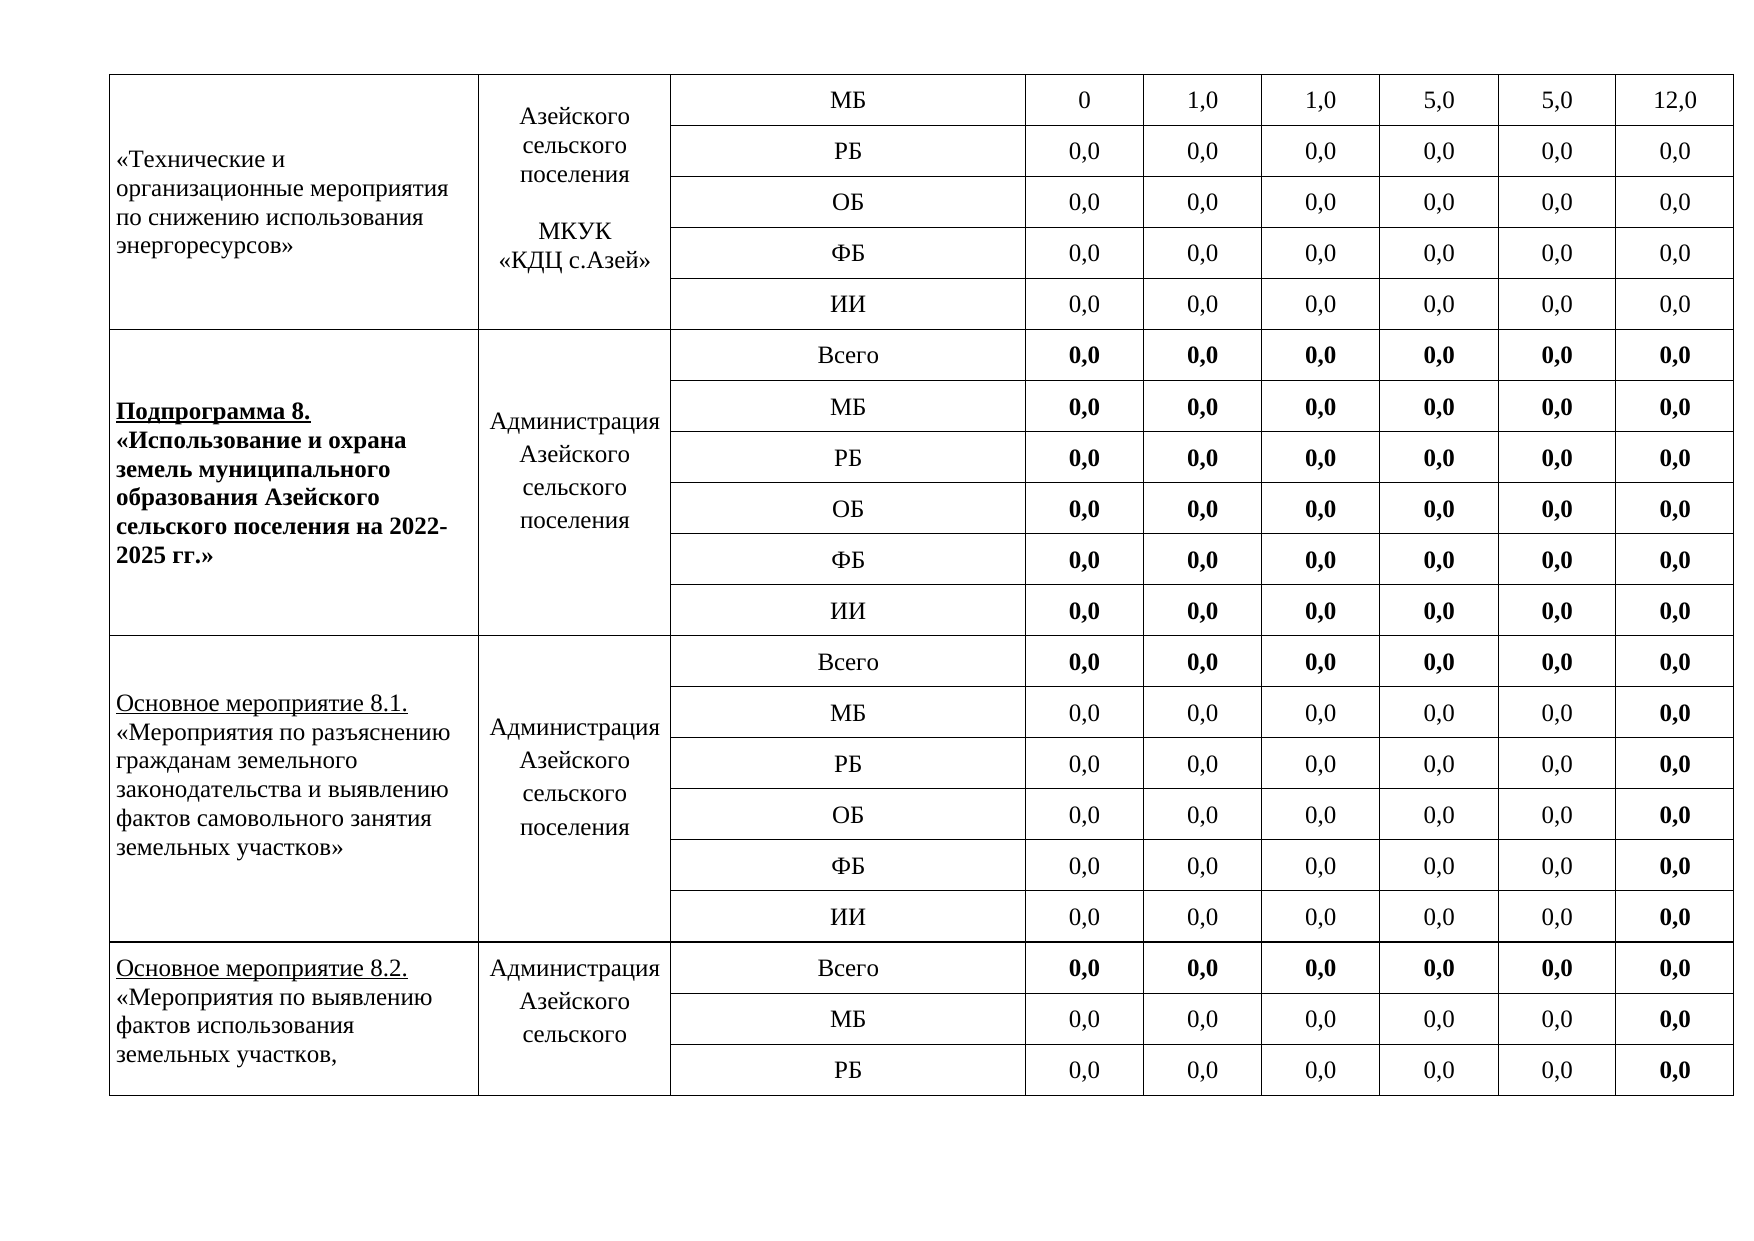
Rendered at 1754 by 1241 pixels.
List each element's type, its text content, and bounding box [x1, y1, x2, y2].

table_cell 0,0 [1262, 534, 1379, 584]
table_cell 0,0 [1499, 789, 1615, 839]
table_cell 0,0 [1499, 1045, 1615, 1094]
table_cell 0,0 [1380, 738, 1498, 788]
table_cell Всего [671, 636, 1025, 686]
table_cell 0,0 [1144, 177, 1261, 227]
table_cell 0,0 [1499, 330, 1615, 380]
table_cell 0,0 [1499, 432, 1615, 482]
table_cell 0,0 [1262, 943, 1379, 992]
table_cell 0,0 [1144, 840, 1261, 890]
table_cell 0,0 [1026, 585, 1143, 635]
table_cell 0,0 [1026, 840, 1143, 890]
table_cell 0,0 [1026, 483, 1143, 533]
table_cell 0,0 [1616, 483, 1733, 533]
table_cell 1,0 [1144, 75, 1261, 125]
table_cell 0,0 [1499, 483, 1615, 533]
table_cell 0,0 [1026, 636, 1143, 686]
table_cell 0,0 [1380, 126, 1498, 176]
table_cell 0,0 [1616, 381, 1733, 431]
table_cell 0,0 [1499, 840, 1615, 890]
table_cell 0,0 [1262, 636, 1379, 686]
table_cell 0,0 [1616, 534, 1733, 584]
table_cell МБ [671, 994, 1025, 1043]
table_cell ФБ [671, 228, 1025, 278]
table_cell 0,0 [1144, 534, 1261, 584]
table_cell 0,0 [1262, 891, 1379, 941]
table_cell 0,0 [1616, 585, 1733, 635]
table_cell 0,0 [1262, 228, 1379, 278]
table_cell 1,0 [1262, 75, 1379, 125]
table_cell 0,0 [1262, 177, 1379, 227]
table_cell 0,0 [1499, 891, 1615, 941]
table_cell 0,0 [1144, 994, 1261, 1043]
table_cell 0,0 [1499, 279, 1615, 329]
table_cell 0,0 [1616, 330, 1733, 380]
table_cell 0,0 [1262, 789, 1379, 839]
table_cell 0,0 [1499, 943, 1615, 992]
table_cell 0,0 [1026, 432, 1143, 482]
table_cell 0,0 [1616, 636, 1733, 686]
table_cell 0,0 [1499, 738, 1615, 788]
table_cell 0,0 [1499, 534, 1615, 584]
table_cell 12,0 [1616, 75, 1733, 125]
table_cell 0,0 [1144, 943, 1261, 992]
table_cell МБ [671, 687, 1025, 737]
table_cell 0,0 [1026, 687, 1143, 737]
table_cell 0,0 [1380, 381, 1498, 431]
table_cell 0,0 [1380, 994, 1498, 1043]
table_cell РБ [671, 432, 1025, 482]
table_cell МБ [671, 75, 1025, 125]
table_cell 0,0 [1380, 432, 1498, 482]
table_cell 0,0 [1616, 1045, 1733, 1094]
table_cell 0,0 [1380, 891, 1498, 941]
table_cell 0,0 [1380, 943, 1498, 992]
table_cell 0,0 [1616, 177, 1733, 227]
table_cell 0,0 [1380, 279, 1498, 329]
table_cell 5,0 [1380, 75, 1498, 125]
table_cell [479, 75, 670, 329]
table_cell 0,0 [1262, 840, 1379, 890]
table_cell Всего [671, 330, 1025, 380]
table_cell 0,0 [1380, 840, 1498, 890]
table_cell Администрация Азейского сельского поселения [479, 636, 670, 941]
table_cell 0 [1026, 75, 1143, 125]
table_cell 0,0 [1144, 279, 1261, 329]
table_cell 0,0 [1026, 177, 1143, 227]
table_cell 0,0 [1499, 585, 1615, 635]
table_cell 0,0 [1380, 585, 1498, 635]
table_cell 0,0 [1026, 891, 1143, 941]
table_cell 0,0 [1262, 585, 1379, 635]
table_cell 0,0 [1380, 330, 1498, 380]
table_cell 0,0 [1262, 126, 1379, 176]
table_cell Администрация Азейского сельского поселения [479, 943, 670, 1094]
table_cell 0,0 [1380, 228, 1498, 278]
table_cell 0,0 [1026, 381, 1143, 431]
table_cell 0,0 [1026, 330, 1143, 380]
table_cell 0,0 [1380, 177, 1498, 227]
table_cell МБ [671, 381, 1025, 431]
table_cell Администрация Азейского сельского поселения [479, 330, 670, 635]
table_cell Основное мероприятие 8.2. «Мероприятия по выявлению фактов использования земельных участков, приводящих к значительному ухудшению экологической обстановки» [110, 943, 478, 1094]
table_cell 0,0 [1380, 483, 1498, 533]
table_cell 0,0 [1144, 228, 1261, 278]
table_cell 0,0 [1262, 994, 1379, 1043]
table_cell 0,0 [1144, 330, 1261, 380]
table_cell 0,0 [1380, 687, 1498, 737]
table_cell 0,0 [1262, 381, 1379, 431]
table_cell 0,0 [1262, 687, 1379, 737]
table_cell 0,0 [1026, 994, 1143, 1043]
table_cell 0,0 [1144, 738, 1261, 788]
table_cell 0,0 [1262, 330, 1379, 380]
table_cell ИИ [671, 279, 1025, 329]
table_cell 0,0 [1499, 687, 1615, 737]
table_cell ИИ [671, 585, 1025, 635]
table_cell 0,0 [1616, 126, 1733, 176]
table_cell 0,0 [1026, 943, 1143, 992]
table_cell 0,0 [1380, 1045, 1498, 1094]
table_cell 0,0 [1026, 738, 1143, 788]
table_cell 0,0 [1499, 994, 1615, 1043]
table_cell 0,0 [1262, 1045, 1379, 1094]
table_cell РБ [671, 126, 1025, 176]
table_cell 0,0 [1616, 943, 1733, 992]
table_cell 0,0 [1262, 432, 1379, 482]
table_cell 0,0 [1144, 687, 1261, 737]
table_cell 0,0 [1616, 687, 1733, 737]
table_cell 0,0 [1144, 891, 1261, 941]
table_cell 0,0 [1144, 483, 1261, 533]
table_cell 5,0 [1499, 75, 1615, 125]
table_cell 0,0 [1144, 789, 1261, 839]
table_cell 0,0 [1262, 279, 1379, 329]
table_cell 0,0 [1499, 177, 1615, 227]
table_cell 0,0 [1616, 994, 1733, 1043]
table_cell Основное мероприятие 8.1. «Мероприятия по разъяснению гражданам земельного законодательства и выявлению фактов самовольного занятия земельных участков» [110, 636, 478, 941]
table_cell 0,0 [1616, 432, 1733, 482]
table_cell 0,0 [1616, 738, 1733, 788]
table_cell РБ [671, 1045, 1025, 1094]
table_cell РБ [671, 738, 1025, 788]
table_cell 0,0 [1499, 381, 1615, 431]
table_cell 0,0 [1026, 789, 1143, 839]
table_cell 0,0 [1499, 126, 1615, 176]
table_cell 0,0 [1616, 279, 1733, 329]
table_cell 0,0 [1144, 126, 1261, 176]
table_cell ФБ [671, 840, 1025, 890]
table_cell 0,0 [1499, 228, 1615, 278]
table_cell ОБ [671, 177, 1025, 227]
table_cell 0,0 [1380, 789, 1498, 839]
table_cell 0,0 [1026, 534, 1143, 584]
table_cell 0,0 [1616, 228, 1733, 278]
table_cell ФБ [671, 534, 1025, 584]
table_cell 0,0 [1616, 840, 1733, 890]
table_cell 0,0 [1144, 381, 1261, 431]
table_cell 0,0 [1380, 534, 1498, 584]
table_cell Подпрограмма 8. «Использование и охрана земель муниципального образования Азейского сельского поселения на 2022-2025 гг.» [110, 330, 478, 635]
table_cell 0,0 [1616, 789, 1733, 839]
table_cell ОБ [671, 483, 1025, 533]
table_cell 0,0 [1144, 432, 1261, 482]
table_cell 0,0 [1144, 1045, 1261, 1094]
table_cell 0,0 [1144, 636, 1261, 686]
table_cell 0,0 [1026, 228, 1143, 278]
table_cell 0,0 [1262, 483, 1379, 533]
table_cell 0,0 [1026, 279, 1143, 329]
table_cell ИИ [671, 891, 1025, 941]
table_cell ОБ [671, 789, 1025, 839]
table_cell 0,0 [1616, 891, 1733, 941]
table_cell Всего [671, 943, 1025, 992]
table_cell 0,0 [1026, 126, 1143, 176]
table_cell 0,0 [1144, 585, 1261, 635]
table_cell 0,0 [1380, 636, 1498, 686]
table_cell 0,0 [1026, 1045, 1143, 1094]
table_cell 0,0 [1499, 636, 1615, 686]
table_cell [110, 75, 478, 329]
table_cell 0,0 [1262, 738, 1379, 788]
